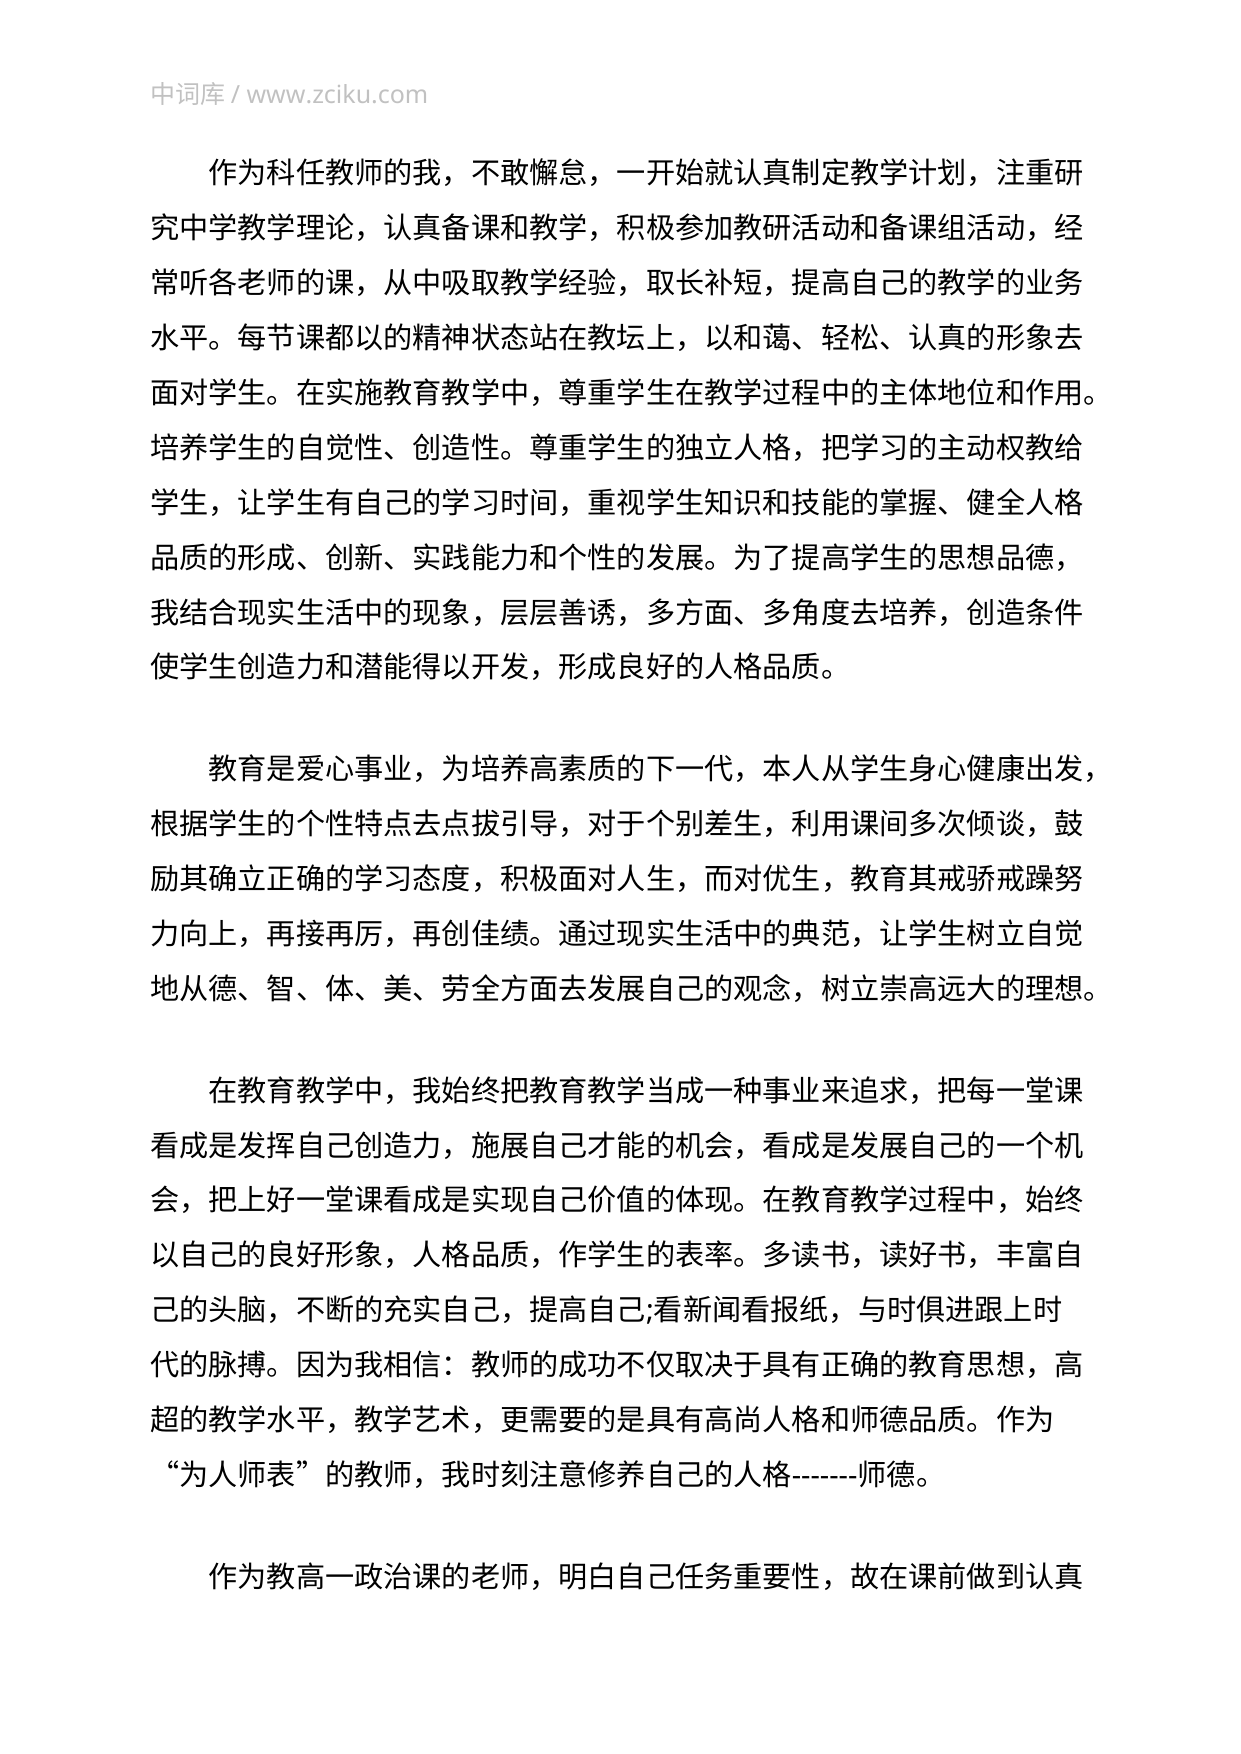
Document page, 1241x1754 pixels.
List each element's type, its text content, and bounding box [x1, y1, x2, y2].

text 作为科任教师的我，不敢懈怠，一开始就认真制定教学计划，注重研究中学教学理论，认真备课和教学，积极参加教研活动和备课组活动，经常听各老师的课，从中吸取教学经验，取长补短，提高自己的教学的业务水平。每节课都以的精神状态站在教坛上，以和蔼、轻松、认真的形象去面对学生。在实施教育教学中，尊重学生在教学过程中的主体地位和作用。培养学生的自觉性、创造性。尊重学生的独立人格，把学习的主动权教给学生，让学生有自己的学习时间，重视学生知识和技能的掌握、健全人格品质的形成、创新、实践能力和个性的发展。为了提高学生的思想品德，我结合现实生活中的现象，层层善诱，多方面、多角度去培养，创造条件使学生创造力和潜能得以开发，形成良好的人格品质。 [150, 150, 1090, 686]
text 在教育教学中，我始终把教育教学当成一种事业来追求，把每一堂课看成是发挥自己创造力，施展自己才能的机会，看成是发展自己的一个机会，把上好一堂课看成是实现自己价值的体现。在教育教学过程中，始终以自己的良好形象，人格品质，作学生的表率。多读书，读好书，丰富自己的头脑，不断的充实自己，提高自己;看新闻看报纸，与时俱进跟上时代的脉搏。因为我相信：教师的成功不仅取决于具有正确的教育思想，高超的教学水平，教学艺术，更需要的是具有高尚人格和师德品质。作为“为人师表”的教师，我时刻注意修养自己的人格-------师德。 [150, 1067, 1090, 1494]
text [150, 1553, 1090, 1596]
text 教育是爱心事业，为培养高素质的下一代，本人从学生身心健康出发，根据学生的个性特点去点拔引导，对于个别差生，利用课间多次倾谈，鼓励其确立正确的学习态度，积极面对人生，而对优生，教育其戒骄戒躁努力向上，再接再厉，再创佳绩。通过现实生活中的典范，让学生树立自觉地从德、智、体、美、劳全方面去发展自己的观念，树立崇高远大的理想。 [150, 746, 1090, 1008]
